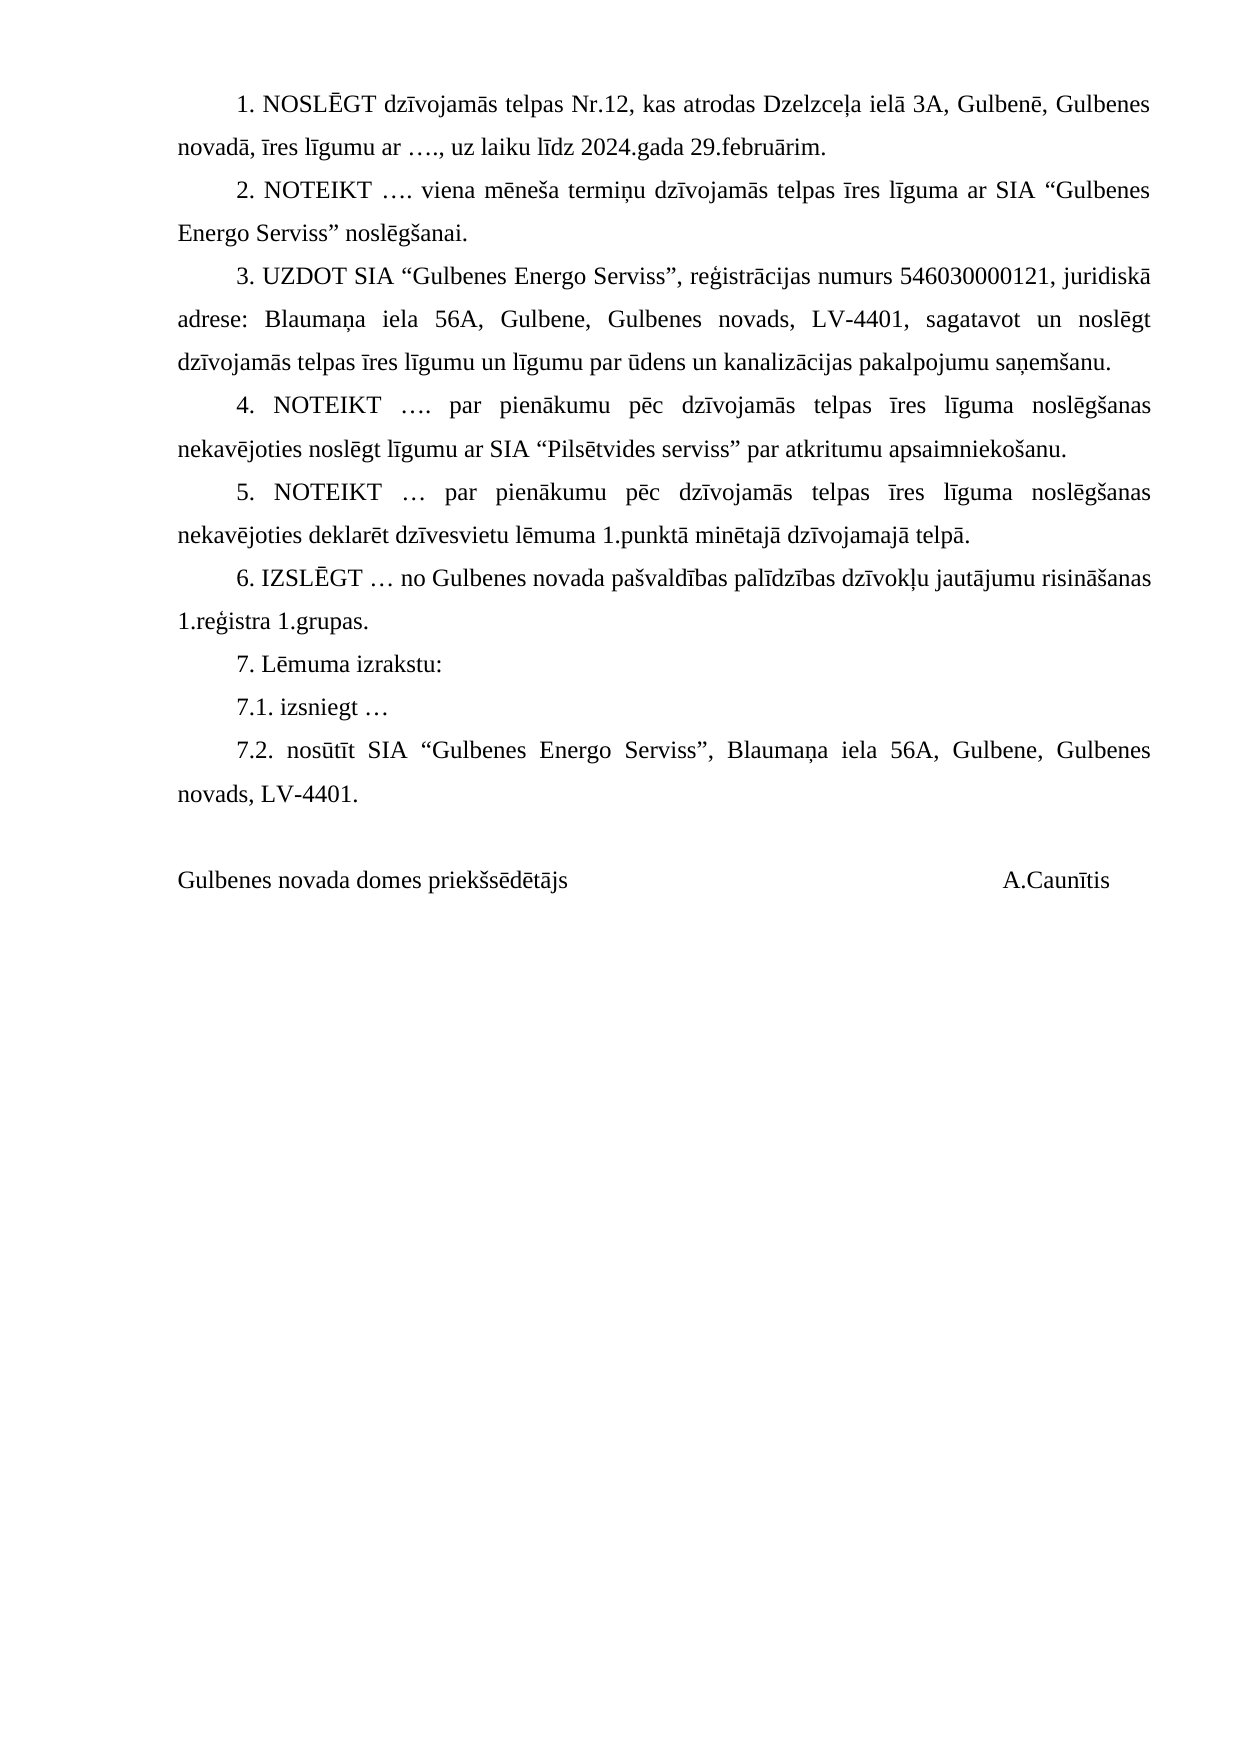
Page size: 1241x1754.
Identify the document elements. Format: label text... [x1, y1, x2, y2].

text 1. NOSLĒGT dzīvojamās telpas Nr.12, kas atrodas Dzelzceļa ielā 3A, Gulbenē, Gulbenes novadā, īres līgumu ar …., uz laiku līdz 2024.gada 29.februārim. [177, 89, 1152, 161]
text 3. UZDOT SIA “Gulbenes Energo Serviss”, reģistrācijas numurs 546030000121, juridiskā adrese: Blaumaņa iela 56A, Gulbene, Gulbenes novads, LV-4401, sagatavot un noslēgt dzīvojamās telpas īres līgumu un līgumu par ūdens un kanalizācijas pakalpojumu saņemšanu. [177, 261, 1152, 376]
text 7.2. nosūtīt SIA “Gulbenes Energo Serviss”, Blaumaņa iela 56A, Gulbene, Gulbenes novads, LV-4401. [177, 736, 1152, 807]
text 7. Lēmuma izrakstu: [177, 649, 1152, 678]
text 5. NOTEIKT … par pienākumu pēc dzīvojamās telpas īres līguma noslēgšanas nekavējoties deklarēt dzīvesvietu lēmuma 1.punktā minētajā dzīvojamajā telpā. [177, 477, 1152, 549]
list 7.1. izsniegt … [177, 692, 1152, 721]
text Gulbenes novada domes priekšsēdētājs A.Caunītis [177, 865, 1152, 894]
text 4. NOTEIKT …. par pienākumu pēc dzīvojamās telpas īres līguma noslēgšanas nekavējoties noslēgt līgumu ar SIA “Pilsētvides serviss” par atkritumu apsaimniekošanu. [177, 391, 1152, 462]
text 2. NOTEIKT …. viena mēneša termiņu dzīvojamās telpas īres līguma ar SIA “Gulbenes Energo Serviss” noslēgšanai. [177, 175, 1152, 247]
text 6. IZSLĒGT … no Gulbenes novada pašvaldības palīdzības dzīvokļu jautājumu risināšanas 1.reģistra 1.grupas. [177, 563, 1152, 635]
